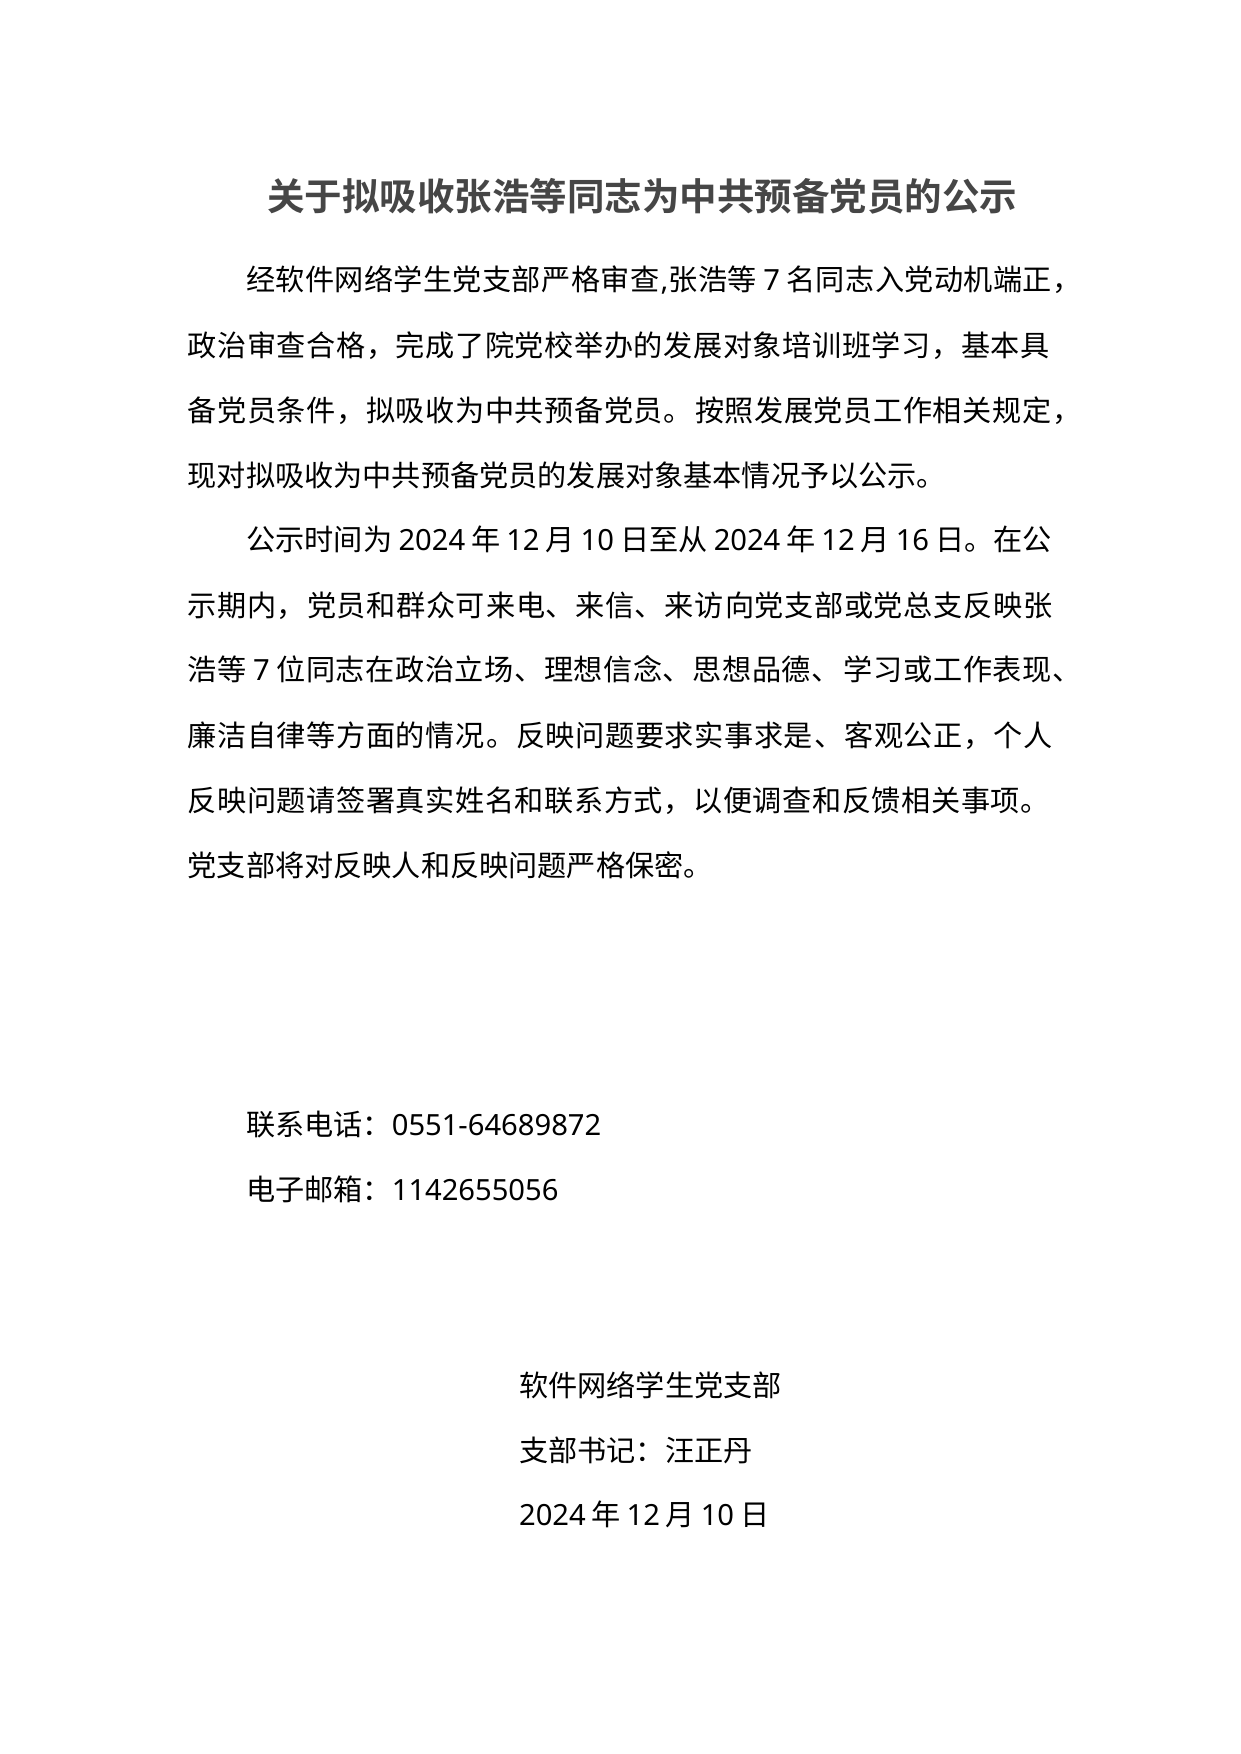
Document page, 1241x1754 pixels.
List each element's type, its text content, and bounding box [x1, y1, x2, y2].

text 联系电话：0551-64689872 [187, 1091, 1053, 1156]
text 电子邮箱：1142655056 [187, 1156, 1053, 1221]
text 关于拟吸收张浩等同志为中共预备党员的公示 [187, 162, 1053, 227]
text 软件网络学生党支部 [187, 1351, 1053, 1416]
text 公示时间为2024年12月10日至从2024年12月16日。在公示期内，党员和群众可来电、来信、来访向党支部或党总支反映张浩等7位同志在政治立场、理想信念、思想品德、学习或工作表现、廉洁自律等方面的情况。反映问题要求实事求是、客观公正，个人反映问题请签署真实姓名和联系方式，以便调查和反馈相关事项。党支部将对反映人和反映问题严格保密。 [187, 506, 1053, 896]
text 经软件网络学生党支部严格审查,张浩等7名同志入党动机端正，政治审查合格，完成了院党校举办的发展对象培训班学习，基本具备党员条件，拟吸收为中共预备党员。按照发展党员工作相关规定，现对拟吸收为中共预备党员的发展对象基本情况予以公示。 [187, 246, 1053, 506]
text 支部书记：汪正丹 [187, 1416, 1053, 1481]
text 2024年12月10日 [187, 1481, 1053, 1546]
